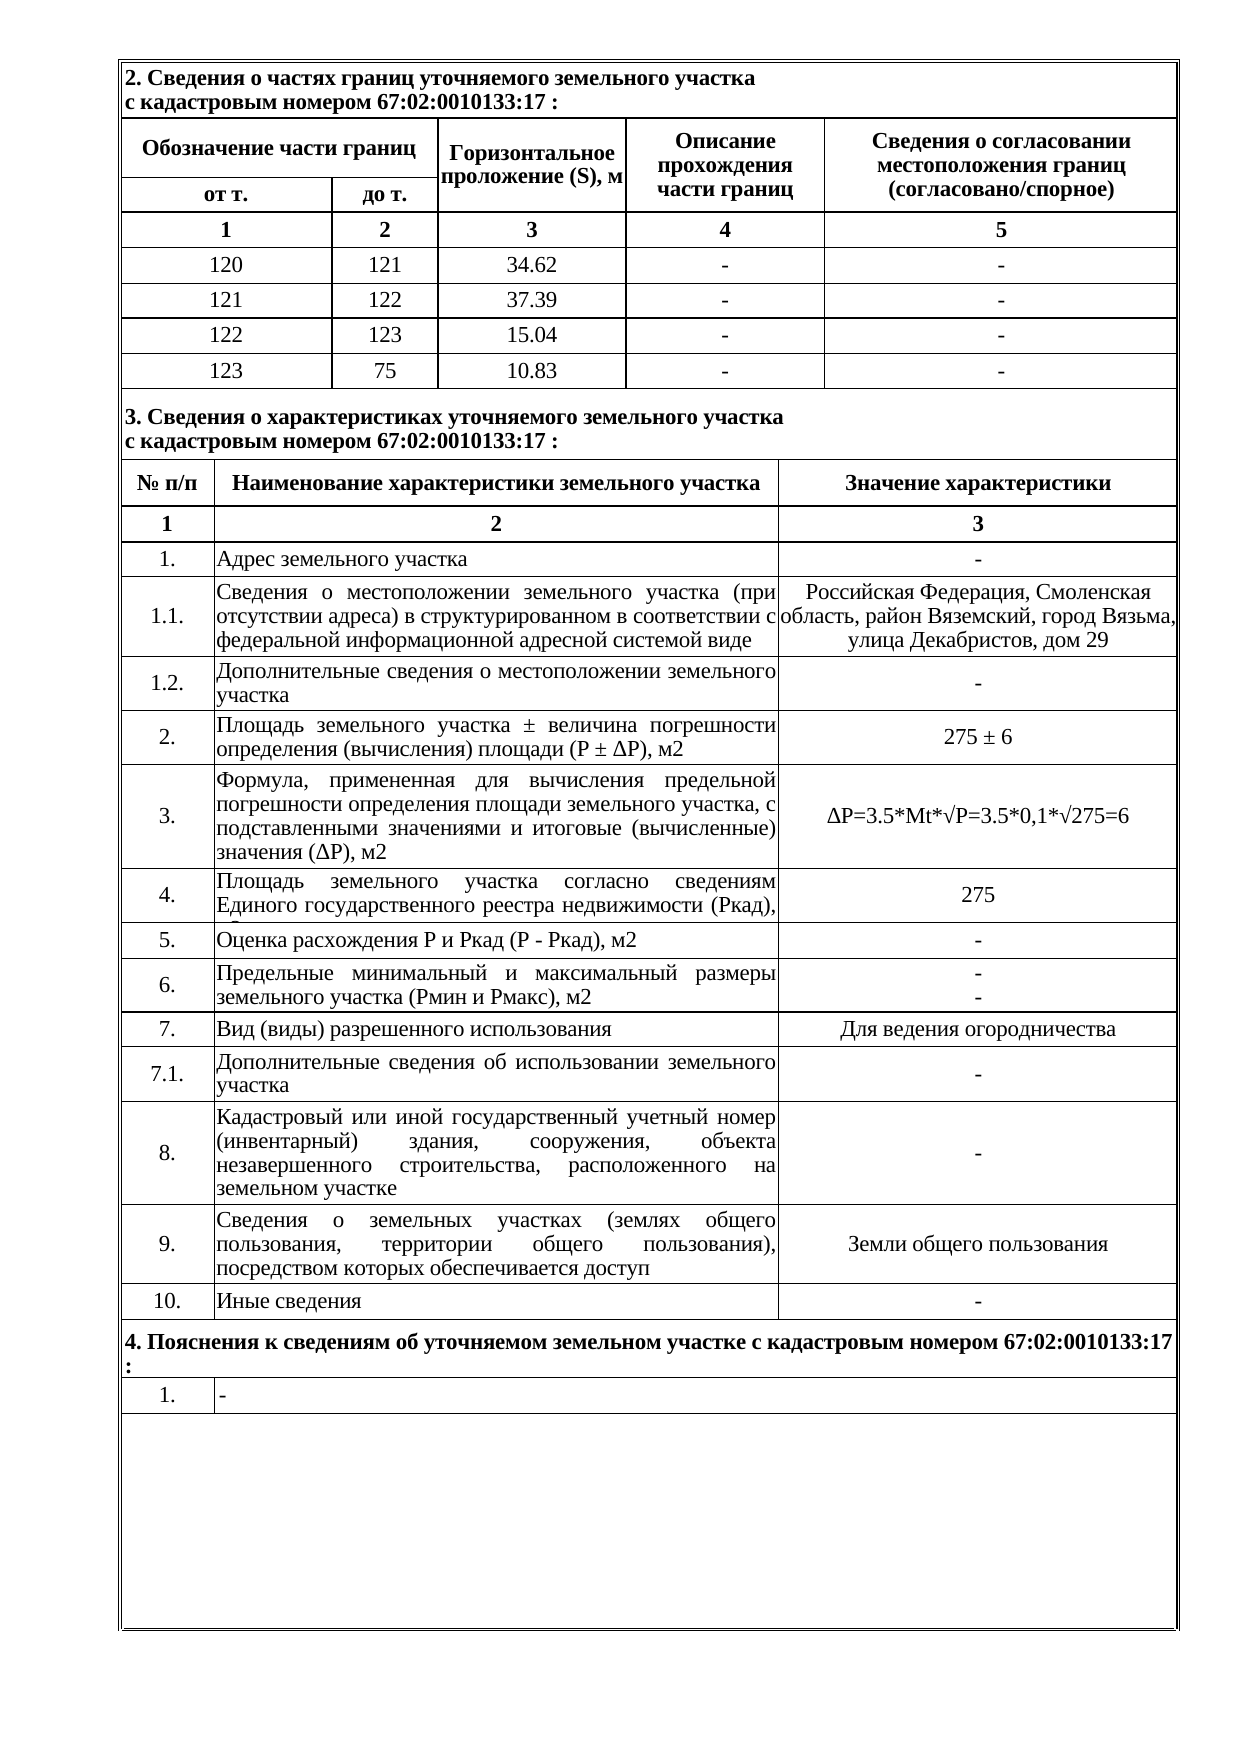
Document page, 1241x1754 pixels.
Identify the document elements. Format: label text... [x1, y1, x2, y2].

table_cell 10.83 [439, 354, 625, 387]
table_cell 121 [333, 248, 437, 283]
table_cell Обозначение части границ [122, 119, 437, 177]
table_cell 275 ± 6 [779, 711, 1176, 763]
table_cell Сведения о земельных участках (землях общего пользования, территории общего пользования), посредством которых обеспечивается доступ [215, 1205, 778, 1283]
table_cell Площадь земельного участка ± величина погрешности определения (вычисления) площади (Р ± ΔР), м2 [215, 711, 778, 763]
table_cell [122, 1320, 1176, 1331]
table_cell 2. [122, 711, 214, 763]
table_cell 2. Сведения о частях границ уточняемого земельного участка с кадастровым номером 67:02:0010133:17 : [122, 63, 1176, 117]
table_cell [122, 1414, 1176, 1628]
table_cell 7. [122, 1013, 214, 1046]
table_cell № п/п [122, 460, 214, 505]
table_cell 3 [779, 507, 1176, 541]
table_cell Земли общего пользования [779, 1205, 1176, 1283]
table_cell ∆P=3.5*Мt*√Р=3.5*0,1*√275=6 [779, 765, 1176, 868]
table_cell - [779, 923, 1176, 958]
table_cell - [825, 319, 1176, 353]
table_cell [122, 389, 1176, 399]
table_cell 5. [122, 923, 214, 958]
table_cell - [627, 319, 824, 353]
table_cell Наименование характеристики земельного участка [215, 460, 778, 505]
table_cell Российская Федерация, Смоленская область, район Вяземский, город Вязьма, улица Декабристов, дом 29 [779, 577, 1176, 656]
table_cell 3. [122, 765, 214, 868]
table_cell 3. Сведения о характеристиках уточняемого земельного участка с кадастровым номером 67:02:0010133:17 : [122, 399, 1176, 459]
table_cell Дополнительные сведения об использовании земельного участка [215, 1047, 778, 1101]
table_cell 34.62 [439, 248, 625, 283]
table_cell 4. Пояснения к сведениям об уточняемом земельном участке с кадастровым номером 67:02:0010133:17 : [122, 1331, 1176, 1377]
table_cell Предельные минимальный и максимальный размеры земельного участка (Рмин и Рмакс), м2 [215, 959, 778, 1011]
table_cell - [627, 248, 824, 283]
table_cell 8. [122, 1102, 214, 1204]
table_cell 1 [122, 507, 214, 541]
table_cell - [779, 1047, 1176, 1101]
table_cell 121 [122, 284, 331, 317]
table_cell Значение характеристики [779, 460, 1176, 505]
table_cell Вид (виды) разрешенного использования [215, 1013, 778, 1046]
table_cell 1. [122, 543, 214, 576]
table_cell 4. [122, 869, 214, 922]
table_cell 2 [215, 507, 778, 541]
table_cell Оценка расхождения Р и Ркад (Р - Ркад), м2 [215, 923, 778, 958]
table_cell 10. [122, 1284, 214, 1319]
table_cell 1.2. [122, 657, 214, 710]
table_cell 122 [333, 284, 437, 317]
table_cell 123 [333, 319, 437, 353]
table_cell Площадь земельного участка согласно сведениям Единого государственного реестра недвижимости (Pкад), м2 [215, 869, 778, 922]
table_cell Иные сведения [215, 1284, 778, 1319]
table_cell - [779, 1284, 1176, 1319]
table_cell - [825, 354, 1176, 387]
table_cell 9. [122, 1205, 214, 1283]
table_cell 122 [122, 319, 331, 353]
table_cell Дополнительные сведения о местоположении земельного участка [215, 657, 778, 710]
table_cell 6. [122, 959, 214, 1011]
table_cell Горизонтальное проложение (S), м [439, 119, 625, 211]
table_cell - [215, 1378, 1176, 1413]
table_cell 15.04 [439, 319, 625, 353]
table_cell 75 [333, 354, 437, 387]
table_cell 2 [333, 213, 437, 247]
table_cell 7.1. [122, 1047, 214, 1101]
table_cell 37.39 [439, 284, 625, 317]
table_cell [825, 119, 1176, 211]
table_cell - [627, 284, 824, 317]
table_cell 275 [779, 869, 1176, 922]
table_cell Сведения о местоположении земельного участка (при отсутствии адреса) в структурированном в соответствии с федеральной информационной адресной системой виде [215, 577, 778, 656]
table_cell от т. [122, 178, 331, 211]
table_cell - - [779, 959, 1176, 1011]
table_cell 123 [122, 354, 331, 387]
table_cell [120, 1628, 1178, 1687]
table_cell - [779, 657, 1176, 710]
table_cell Адрес земельного участка [215, 543, 778, 576]
table_cell - [825, 284, 1176, 317]
table_cell 1 [122, 213, 331, 247]
table_cell - [627, 354, 824, 387]
table_cell 120 [122, 248, 331, 283]
table_cell 3 [439, 213, 625, 247]
table_cell Описание прохождения части границ [627, 119, 824, 211]
table_cell Для ведения огородничества [779, 1013, 1176, 1046]
table_cell до т. [333, 178, 437, 211]
table_cell Кадастровый или иной государственный учетный номер (инвентарный) здания, сооружения, объекта незавершенного строительства, расположенного на земельном участке [215, 1102, 778, 1204]
table_cell 5 [825, 213, 1176, 247]
table_cell 4 [627, 213, 824, 247]
table_cell - [779, 543, 1176, 576]
table_cell 1. [122, 1378, 214, 1413]
table_cell Формула, примененная для вычисления предельной погрешности определения площади земельного участка, с подставленными значениями и итоговые (вычисленные) значения (ΔР), м2 [215, 765, 778, 868]
table_cell - [825, 248, 1176, 283]
table_cell - [779, 1102, 1176, 1204]
table_cell 1.1. [122, 577, 214, 656]
